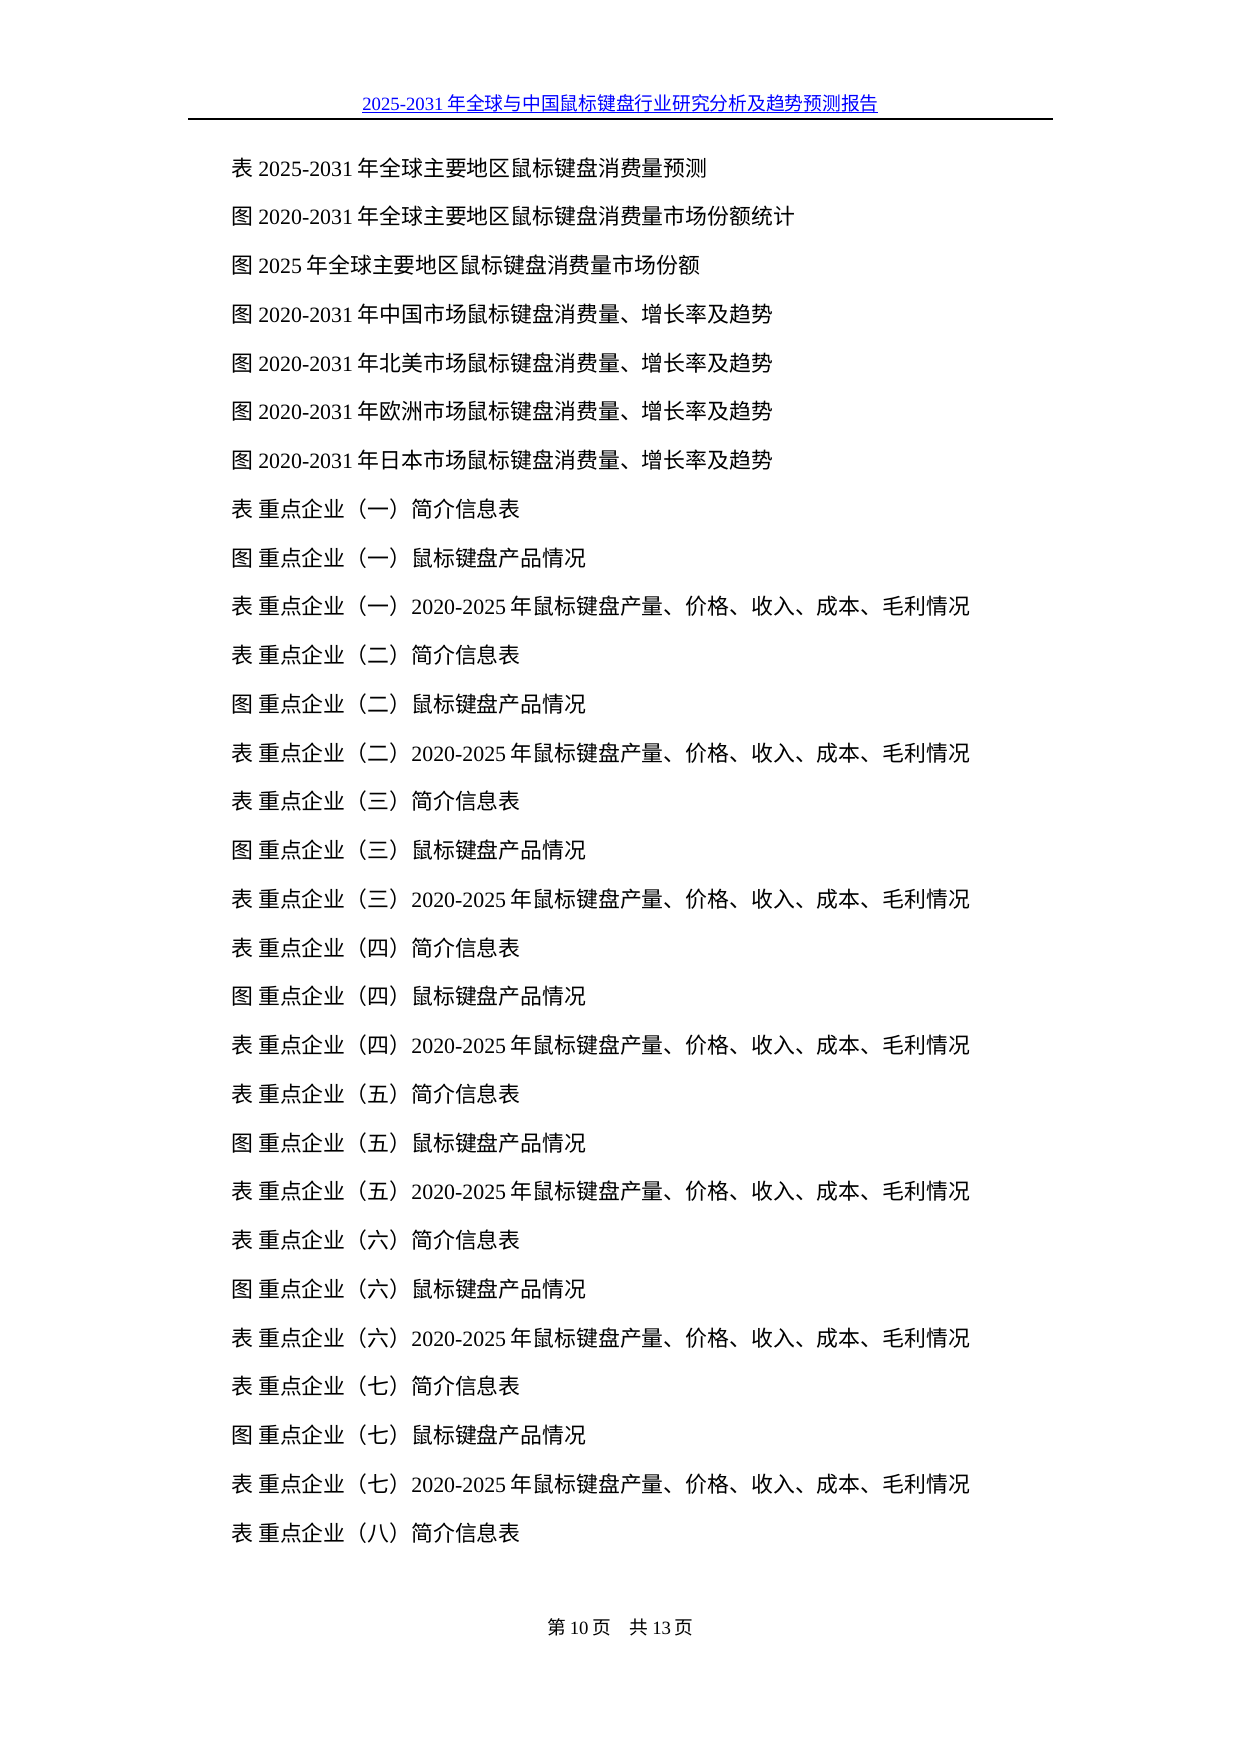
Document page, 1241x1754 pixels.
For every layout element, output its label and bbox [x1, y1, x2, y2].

text [187, 150, 1053, 1548]
